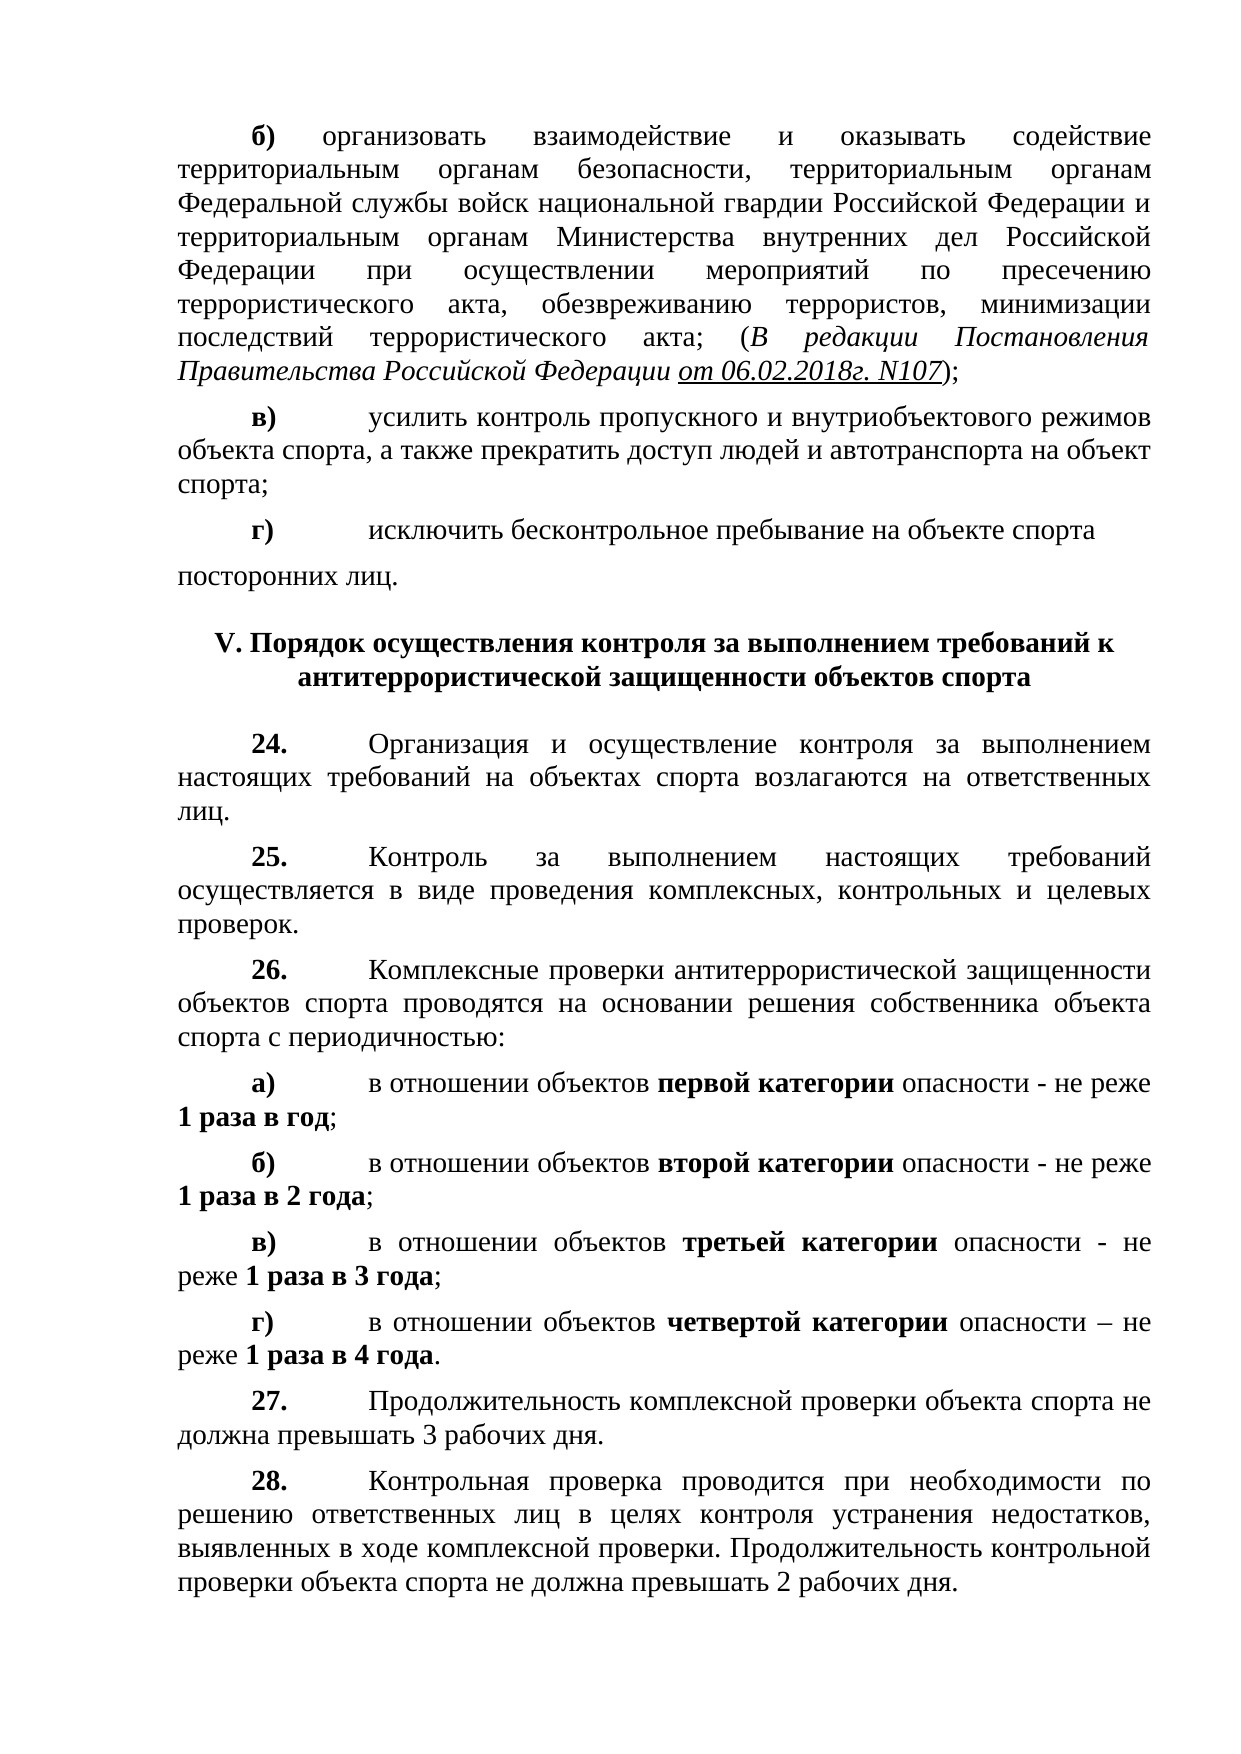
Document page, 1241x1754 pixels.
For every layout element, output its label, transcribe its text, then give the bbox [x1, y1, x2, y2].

text 25. Контроль за выполнением настоящих требований осуществляется в виде проведения комплексных, контрольных и целевых проверок. [177, 839, 1152, 939]
text в) в отношении объектов третьей категории опасности - не реже 1 раза в 3 года; [177, 1224, 1152, 1291]
text V. Порядок осуществления контроля за выполнением требований к антитеррористической защищенности объектов спорта [177, 625, 1152, 692]
text посторонних лиц. [177, 558, 1152, 592]
text б) в отношении объектов второй категории опасности - не реже 1 раза в 2 года; [177, 1145, 1152, 1212]
text в) усилить контроль пропускного и внутриобъектового режимов объекта спорта, а также прекратить доступ людей и автотранспорта на объект спорта; [177, 399, 1152, 499]
text 26. Комплексные проверки антитеррористической защищенности объектов спорта проводятся на основании решения собственника объекта спорта с периодичностью: [177, 952, 1152, 1053]
text 28. Контрольная проверка проводится при необходимости по решению ответственных лиц в целях контроля устранения недостатков, выявленных в ходе комплексной проверки. Продолжительность контрольной проверки объекта спорта не должна превышать 2 рабочих дня. [177, 1463, 1152, 1597]
text а) в отношении объектов первой категории опасности - не реже 1 раза в год; [177, 1065, 1152, 1132]
text 24. Организация и осуществление контроля за выполнением настоящих требований на объектах спорта возлагаются на ответственных лиц. [177, 726, 1152, 826]
text 27. Продолжительность комплексной проверки объекта спорта не должна превышать 3 рабочих дня. [177, 1383, 1152, 1451]
text г) в отношении объектов четвертой категории опасности – не реже 1 раза в 4 года. [177, 1304, 1152, 1371]
text б) организовать взаимодействие и оказывать содействие территориальным органам безопасности, территориальным органам Федеральной службы войск национальной гвардии Российской Федерации и территориальным органам Министерства внутренних дел Российской Федерации при осуществлении мероприятий по пресечению террористического акта, обезвреживанию террористов, минимизации последствий террористического акта; (В редакции Постановления Правительства Российской Федерации от 06.02.2018г. N107); [177, 118, 1152, 386]
text г) исключить бесконтрольное пребывание на объекте спорта [177, 512, 1152, 546]
